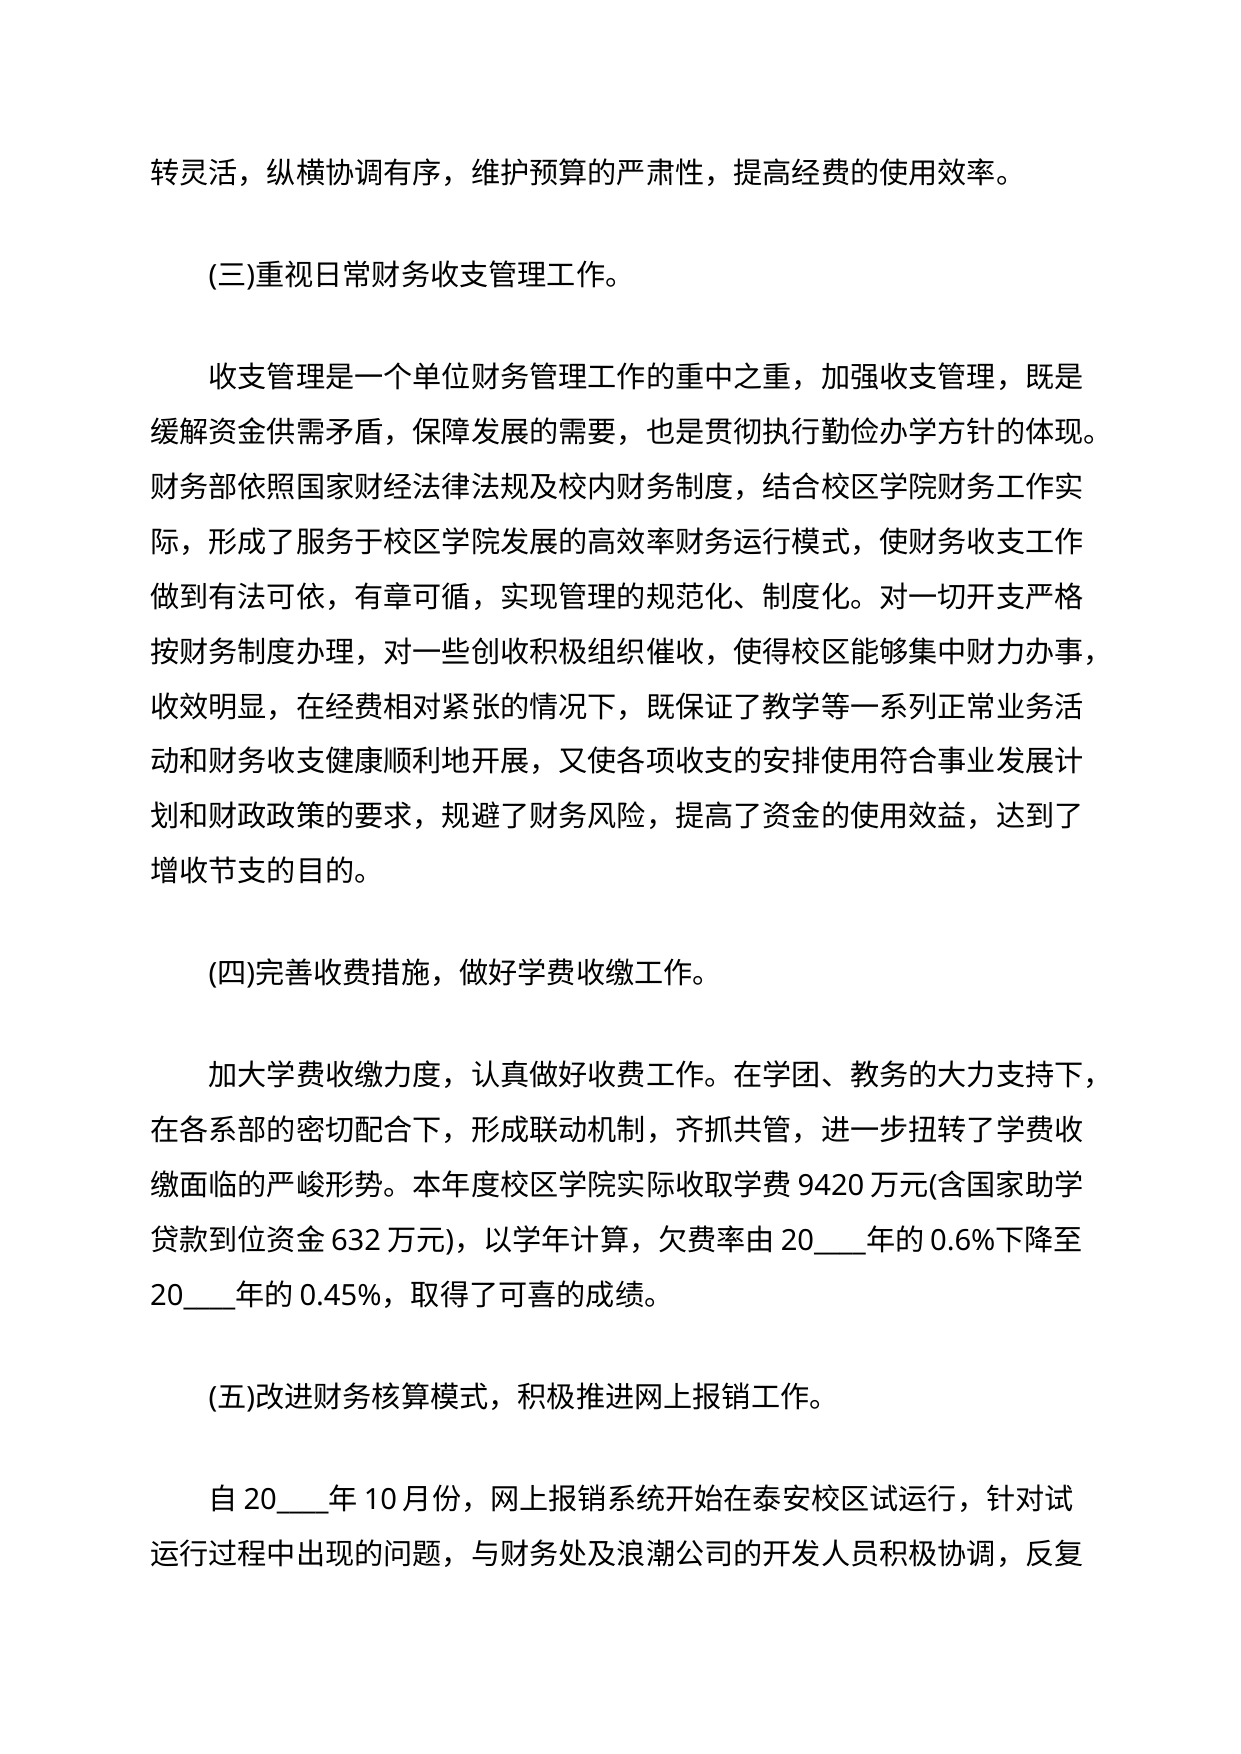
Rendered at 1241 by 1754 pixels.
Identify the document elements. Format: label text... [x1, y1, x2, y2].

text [150, 150, 1090, 192]
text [150, 1475, 1090, 1573]
text 加大学费收缴力度，认真做好收费工作。在学团、教务的大力支持下，在各系部的密切配合下，形成联动机制，齐抓共管，进一步扭转了学费收缴面临的严峻形势。本年度校区学院实际收取学费9420万元(含国家助学贷款到位资金632万元)，以学年计算，欠费率由20____年的0.6%下降至20____年的0.45%，取得了可喜的成绩。 [150, 1052, 1090, 1314]
text (五)改进财务核算模式，积极推进网上报销工作。 [150, 1373, 1090, 1416]
text (四)完善收费措施，做好学费收缴工作。 [150, 949, 1090, 992]
text 收支管理是一个单位财务管理工作的重中之重，加强收支管理，既是缓解资金供需矛盾，保障发展的需要，也是贯彻执行勤俭办学方针的体现。财务部依照国家财经法律法规及校内财务制度，结合校区学院财务工作实际，形成了服务于校区学院发展的高效率财务运行模式，使财务收支工作做到有法可依，有章可循，实现管理的规范化、制度化。对一切开支严格按财务制度办理，对一些创收积极组织催收，使得校区能够集中财力办事，收效明显，在经费相对紧张的情况下，既保证了教学等一系列正常业务活动和财务收支健康顺利地开展，又使各项收支的安排使用符合事业发展计划和财政政策的要求，规避了财务风险，提高了资金的使用效益，达到了增收节支的目的。 [150, 354, 1090, 890]
text (三)重视日常财务收支管理工作。 [150, 252, 1090, 294]
